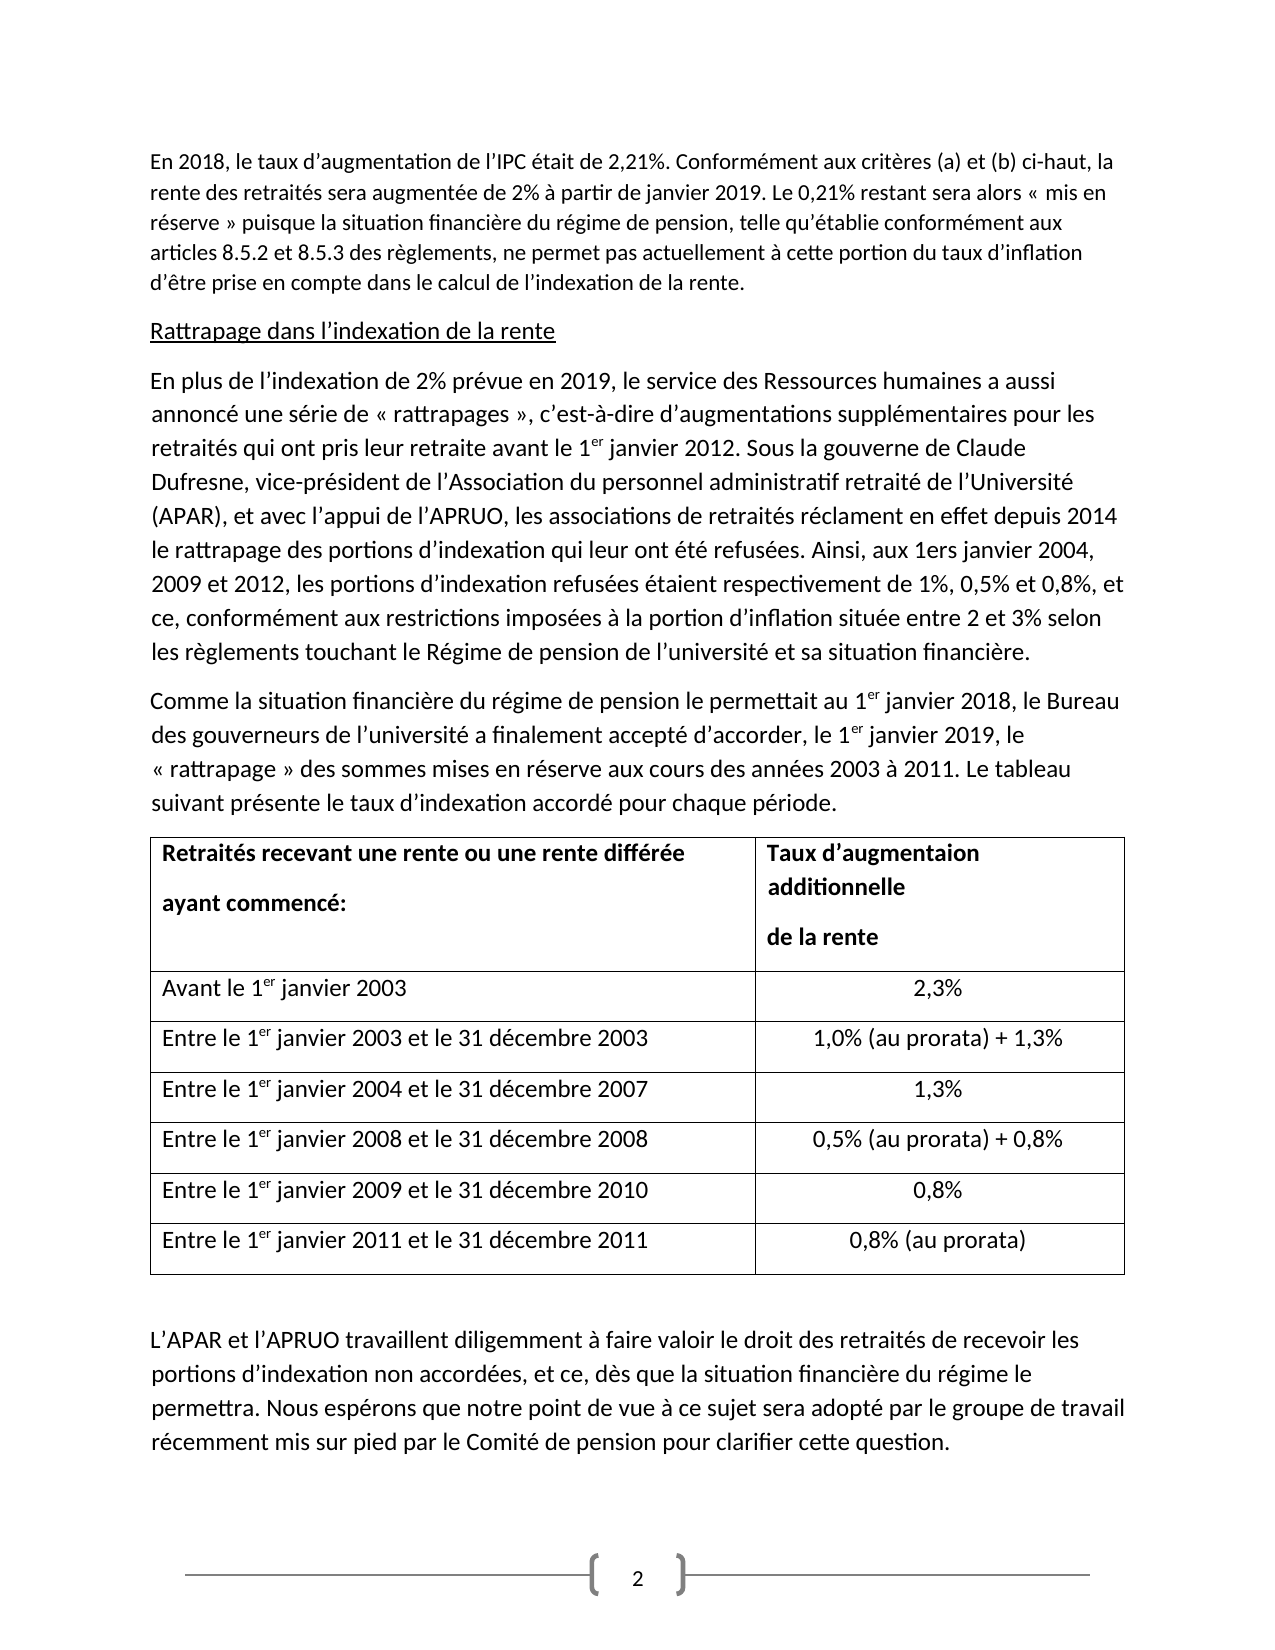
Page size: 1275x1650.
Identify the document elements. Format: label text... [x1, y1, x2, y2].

text En plus de l’indexation de 2% prévue en 2019, le service des Ressources humaines a aussi annoncé une série de « rattrapages », c’est-à-dire d’augmentations supplémentaires pour les retraités qui ont pris leur retraite avant le 1er janvier 2012. Sous la gouverne de Claude Dufresne, vice-président de l’Association du personnel administratif retraité de l’Université (APAR), et avec l’appui de l’APRUO, les associations de retraités réclament en effet depuis 2014 le rattrapage des portions d’indexation qui leur ont été refusées. Ainsi, aux 1ers janvier 2004, 2009 et 2012, les portions d’indexation refusées étaient respectivement de 1%, 0,5% et 0,8%, et ce, conformément aux restrictions imposées à la portion d’inflation située entre 2 et 3% selon les règlements touchant le Régime de pension de l’université et sa situation financière. [150, 365, 1128, 666]
table_cell 1,0% (au prorata) + 1,3% [756, 1022, 1124, 1072]
table_cell Avant le 1er janvier 2003 [151, 972, 755, 1021]
text Comme la situation financière du régime de pension le permettait au 1er janvier 2018, le Bureau des gouverneurs de l’université a finalement accepté d’accorder, le 1er janvier 2019, le « rattrapage » des sommes mises en réserve aux cours des années 2003 à 2011. Le tableau suivant présente le taux d’indexation accordé pour chaque période. [150, 685, 1128, 817]
table_cell Entre le 1er janvier 2008 et le 31 décembre 2008 [151, 1123, 755, 1173]
table_header Retraités recevant une rente ou une rente différée ayant commencé: [151, 838, 755, 971]
table_cell Entre le 1er janvier 2011 et le 31 décembre 2011 [151, 1224, 755, 1274]
list En 2018, le taux d’augmentation de l’IPC était de 2,21%. Conformément aux critères (a) et (b) ci-haut, la rente des retraités sera augmentée de 2% à partir de janvier 2019. Le 0,21% restant sera alors « mis en réserve » puisque la situation financière du régime de pension, telle qu’établie conformément aux articles 8.5.2 et 8.5.3 des règlements, ne permet pas actuellement à cette portion du taux d’inflation d’être prise en compte dans le calcul de l’indexation de la rente. [150, 147, 1133, 296]
table_cell Entre le 1er janvier 2004 et le 31 décembre 2007 [151, 1073, 755, 1122]
table_cell 1,3% [756, 1073, 1124, 1122]
table_cell 0,8% (au prorata) [756, 1224, 1124, 1274]
table_cell Entre le 1er janvier 2009 et le 31 décembre 2010 [151, 1174, 755, 1223]
table_cell 2,3% [756, 972, 1124, 1021]
table_header Taux d’augmentaion additionnelle de la rente [756, 838, 1124, 971]
text Rattrapage dans l’indexation de la rente [150, 315, 1128, 346]
table_cell 0,5% (au prorata) + 0,8% [756, 1123, 1124, 1173]
table_cell 0,8% [756, 1174, 1124, 1223]
table_cell Entre le 1er janvier 2003 et le 31 décembre 2003 [151, 1022, 755, 1072]
text L’APAR et l’APRUO travaillent diligemment à faire valoir le droit des retraités de recevoir les portions d’indexation non accordées, et ce, dès que la situation financière du régime le permettra. Nous espérons que notre point de vue à ce sujet sera adopté par le groupe de travail récemment mis sur pied par le Comité de pension pour clarifier cette question. [150, 1324, 1128, 1457]
